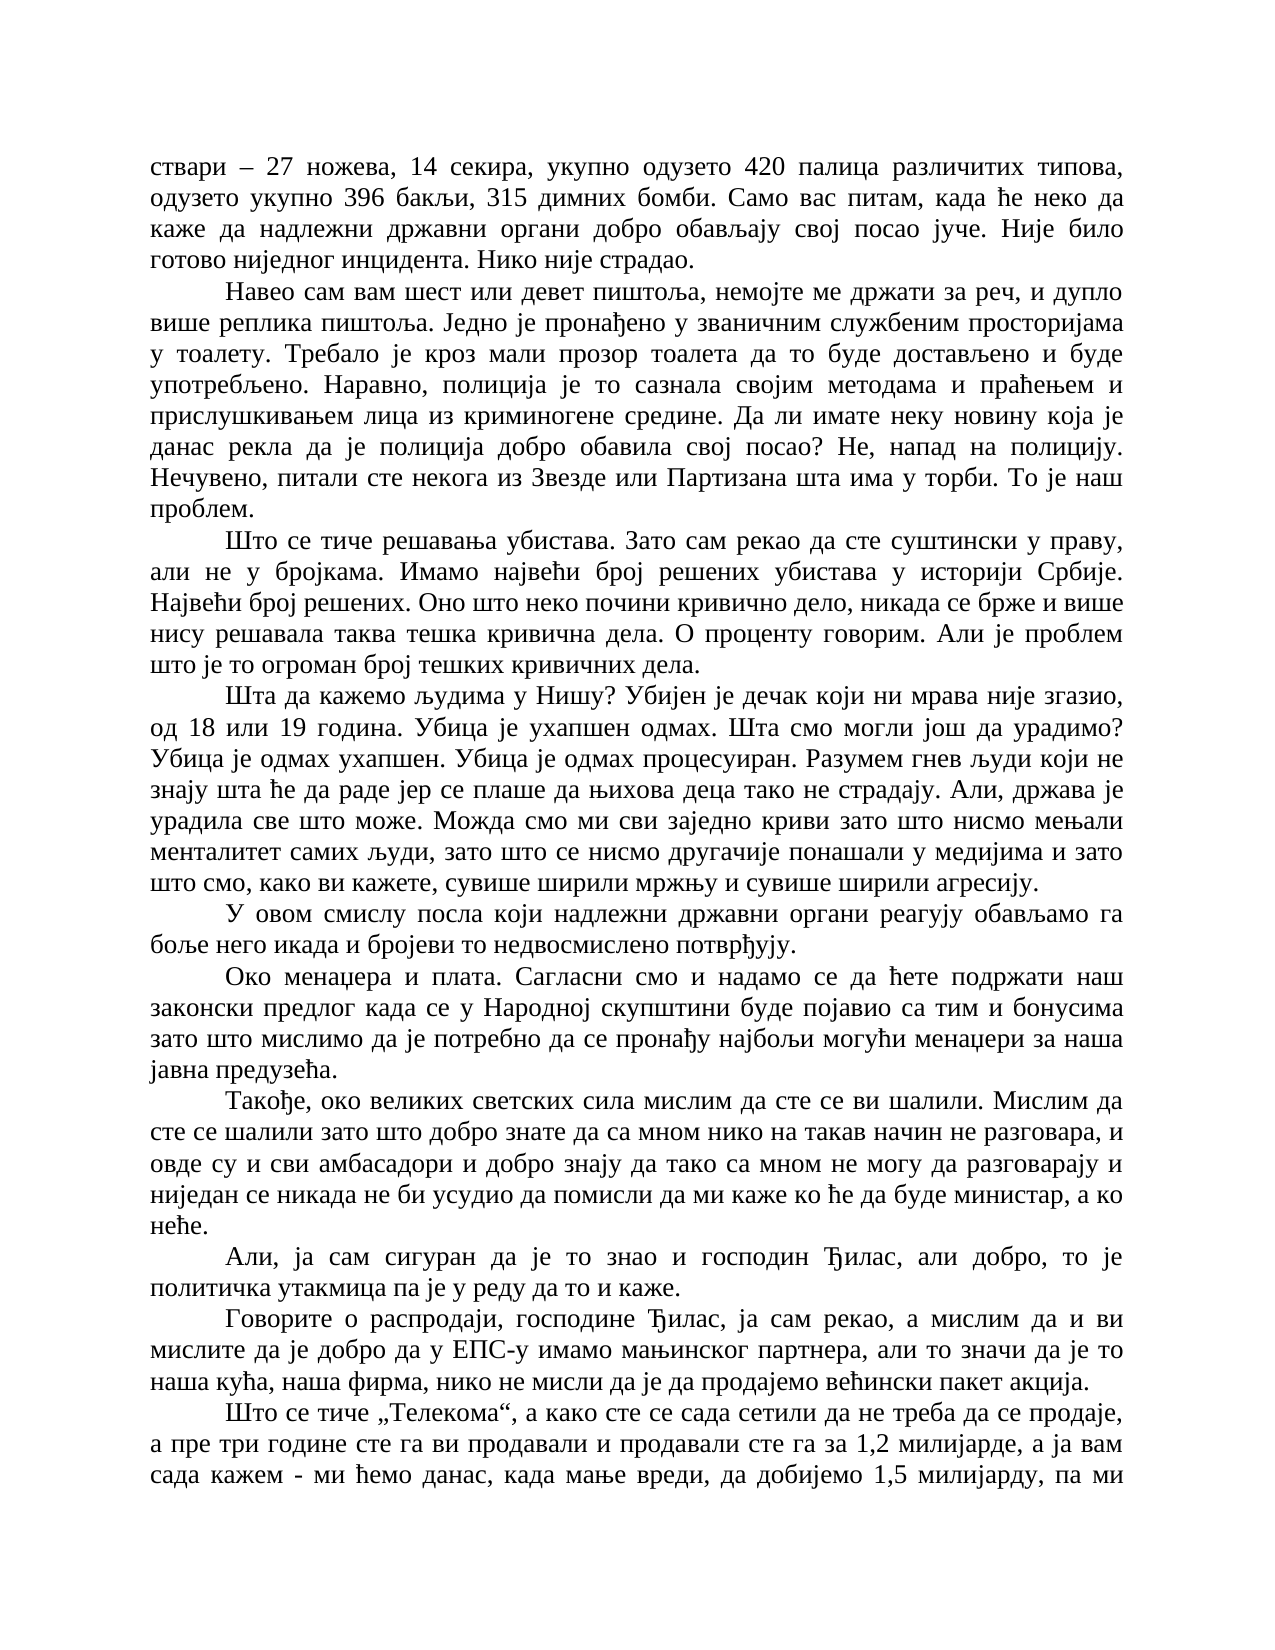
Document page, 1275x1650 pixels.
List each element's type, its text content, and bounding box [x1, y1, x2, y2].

text Навео сам вам шест или девет пиштоља, немојте ме држати за реч, и дупло више реплика пиштоља. Једно је пронађено у званичним службеним просторијама у тоалету. Требало је кроз мали прозор тоалета да то буде достављено и буде употребљено. Наравно, полиција је то сазнала својим методама и праћењем и прислушкивањем лица из криминогене средине. Да ли имате неку новину која је данас рекла да је полиција добро обавила свој посао? Не, напад на полицију. Нечувено, питали сте некога из Звезде или Партизана шта има у торби. То је наш проблем. [150, 274, 1125, 524]
text Такође, око великих светских сила мислим да сте се ви шалили. Мислим да сте се шалили зато што добро знате да са мном нико на такав начин не разговара, и овде су и сви амбасадори и добро знају да тако са мном не могу да разговарају и ниједан се никада не би усудио да помисли да ми каже ко ће да буде министар, а ко неће. [150, 1084, 1125, 1240]
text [150, 1396, 1125, 1489]
text Шта да кажемо људима у Нишу? Убијен је дечак који ни мрава није згазио, од 18 или 19 година. Убица је ухапшен одмах. Шта смо могли још да урадимо? Убица је одмах ухапшен. Убица је одмах процесуиран. Разумем гнев људи који не знају шта ће да раде јер се плаше да њихова деца тако не страдају. Али, држава је урадила све што може. Можда смо ми сви заједно криви зато што нисмо мењали менталитет самих људи, зато што се нисмо другачије понашали у медијима и зато што смо, како ви кажете, сувише ширили мржњу и сувише ширили агресију. [150, 679, 1125, 897]
text Говорите о распродаји, господине Ђилас, ја сам рекао, а мислим да и ви мислите да је добро да у ЕПС-у имамо мањинског партнера, али то значи да је то наша кућа, наша фирма, нико не мисли да је да продајемо већински пакет акција. [150, 1302, 1125, 1396]
text Око менаџера и плата. Сагласни смо и надамо се да ћете подржати наш законски предлог када се у Народној скупштини буде појавио са тим и бонусима зато што мислимо да је потребно да се пронађу најбољи могући менаџери за наша јавна предузећа. [150, 960, 1125, 1084]
text Што се тиче решавања убистава. Зато сам рекао да сте суштински у праву, али не у бројкама. Имамо највећи број решених убистава у историји Србије. Највећи број решених. Оно што неко почини кривично дело, никада се брже и више нису решавала таква тешка кривична дела. О проценту говорим. Али је проблем што је то огроман број тешких кривичних дела. [150, 524, 1125, 679]
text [150, 150, 1125, 274]
text Али, ја сам сигуран да је то знао и господин Ђилас, али добро, то је политичка утакмица па је у реду да то и каже. [150, 1240, 1125, 1302]
text У овом смислу посла који надлежни државни органи реагују обављамо га боље него икада и бројеви то недвосмислено потврђују. [150, 897, 1125, 960]
